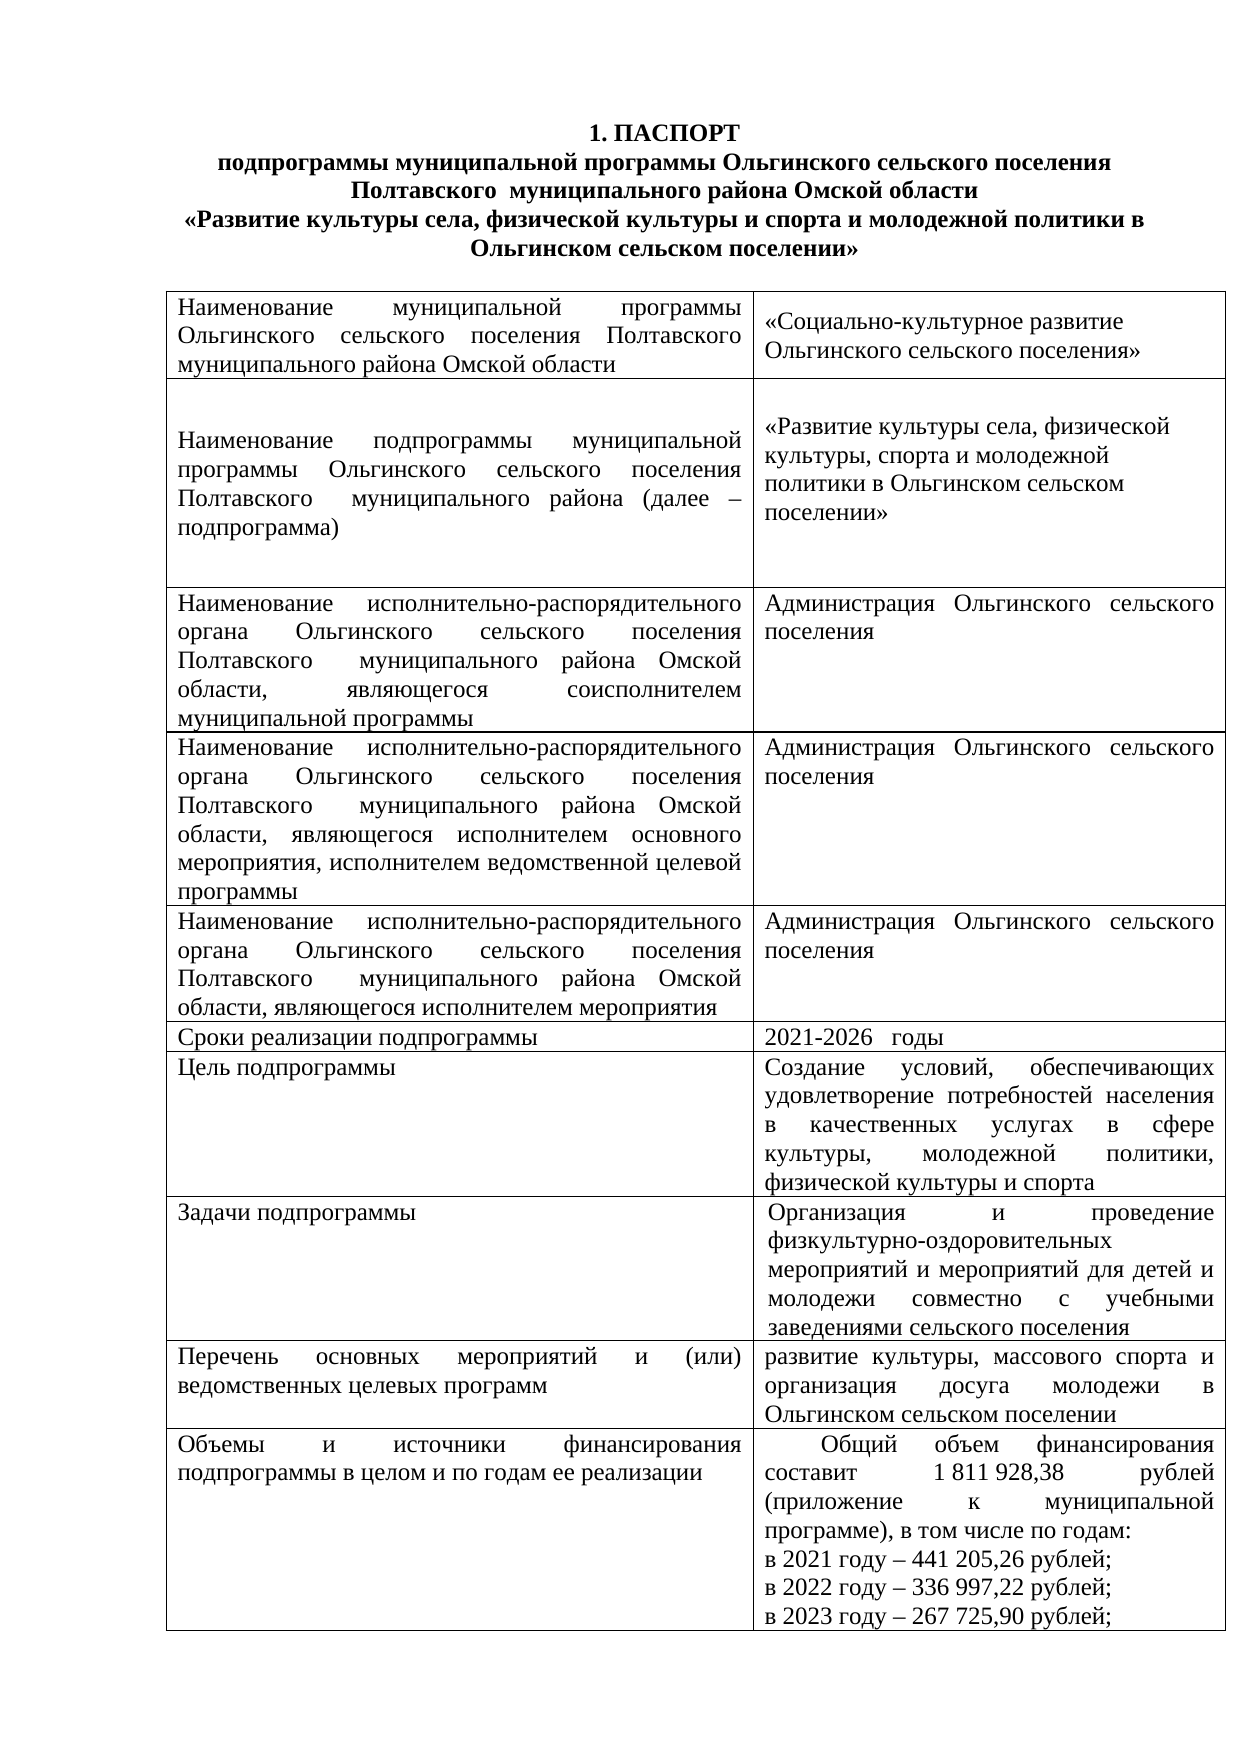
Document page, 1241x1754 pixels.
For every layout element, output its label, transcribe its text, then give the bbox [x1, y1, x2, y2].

table_cell Организация и проведение физкультурно-оздоровительных мероприятий и мероприятий для детей и молодежи совместно с учебными заведениями сельского поселения [754, 1197, 1225, 1340]
text подпрограммы муниципальной программы Ольгинского сельского поселения Полтавского муниципального района Омской области [177, 147, 1152, 204]
table_header Наименование муниципальной программы Ольгинского сельского поселения Полтавского муниципального района Омской области [167, 292, 753, 378]
table_cell Перечень основных мероприятий и (или) ведомственных целевых программ [167, 1341, 753, 1428]
table_cell Сроки реализации подпрограммы [167, 1022, 753, 1051]
table_cell Администрация Ольгинского сельского поселения [754, 906, 1225, 1021]
table_header «Социально-культурное развитие Ольгинского сельского поселения» [754, 292, 1225, 378]
table_cell Задачи подпрограммы [167, 1197, 753, 1340]
table_cell Администрация Ольгинского сельского поселения [754, 588, 1225, 731]
table_cell развитие культуры, массового спорта и организация досуга молодежи в Ольгинском сельском поселении [754, 1341, 1225, 1428]
table_cell Администрация Ольгинского сельского поселения [754, 733, 1225, 905]
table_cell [167, 1429, 753, 1630]
table_cell Создание условий, обеспечивающих удовлетворение потребностей населения в качественных услугах в сфере культуры, молодежной политики, физической культуры и спорта [754, 1052, 1225, 1196]
table_cell 2021-2026 годы [754, 1022, 1225, 1051]
text «Развитие культуры села, физической культуры и спорта и молодежной политики в Ольгинском сельском поселении» [177, 204, 1152, 262]
table_cell Цель подпрограммы [167, 1052, 753, 1196]
table_cell Наименование исполнительно-распорядительного органа Ольгинского сельского поселения Полтавского муниципального района Омской области, являющегося соисполнителем муниципальной программы [167, 588, 753, 731]
table_cell Наименование исполнительно-распорядительного органа Ольгинского сельского поселения Полтавского муниципального района Омской области, являющегося исполнителем основного мероприятия, исполнителем ведомственной целевой программы [167, 733, 753, 905]
table_cell Наименование исполнительно-распорядительного органа Ольгинского сельского поселения Полтавского муниципального района Омской области, являющегося исполнителем мероприятия [167, 906, 753, 1021]
text 1. ПАСПОРТ [177, 118, 1152, 147]
table_cell «Развитие культуры села, физической культуры, спорта и молодежной политики в Ольгинском сельском поселении» [754, 379, 1225, 587]
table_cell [754, 1429, 1225, 1630]
table_cell Наименование подпрограммы муниципальной программы Ольгинского сельского поселения Полтавского муниципального района (далее – подпрограмма) [167, 379, 753, 587]
